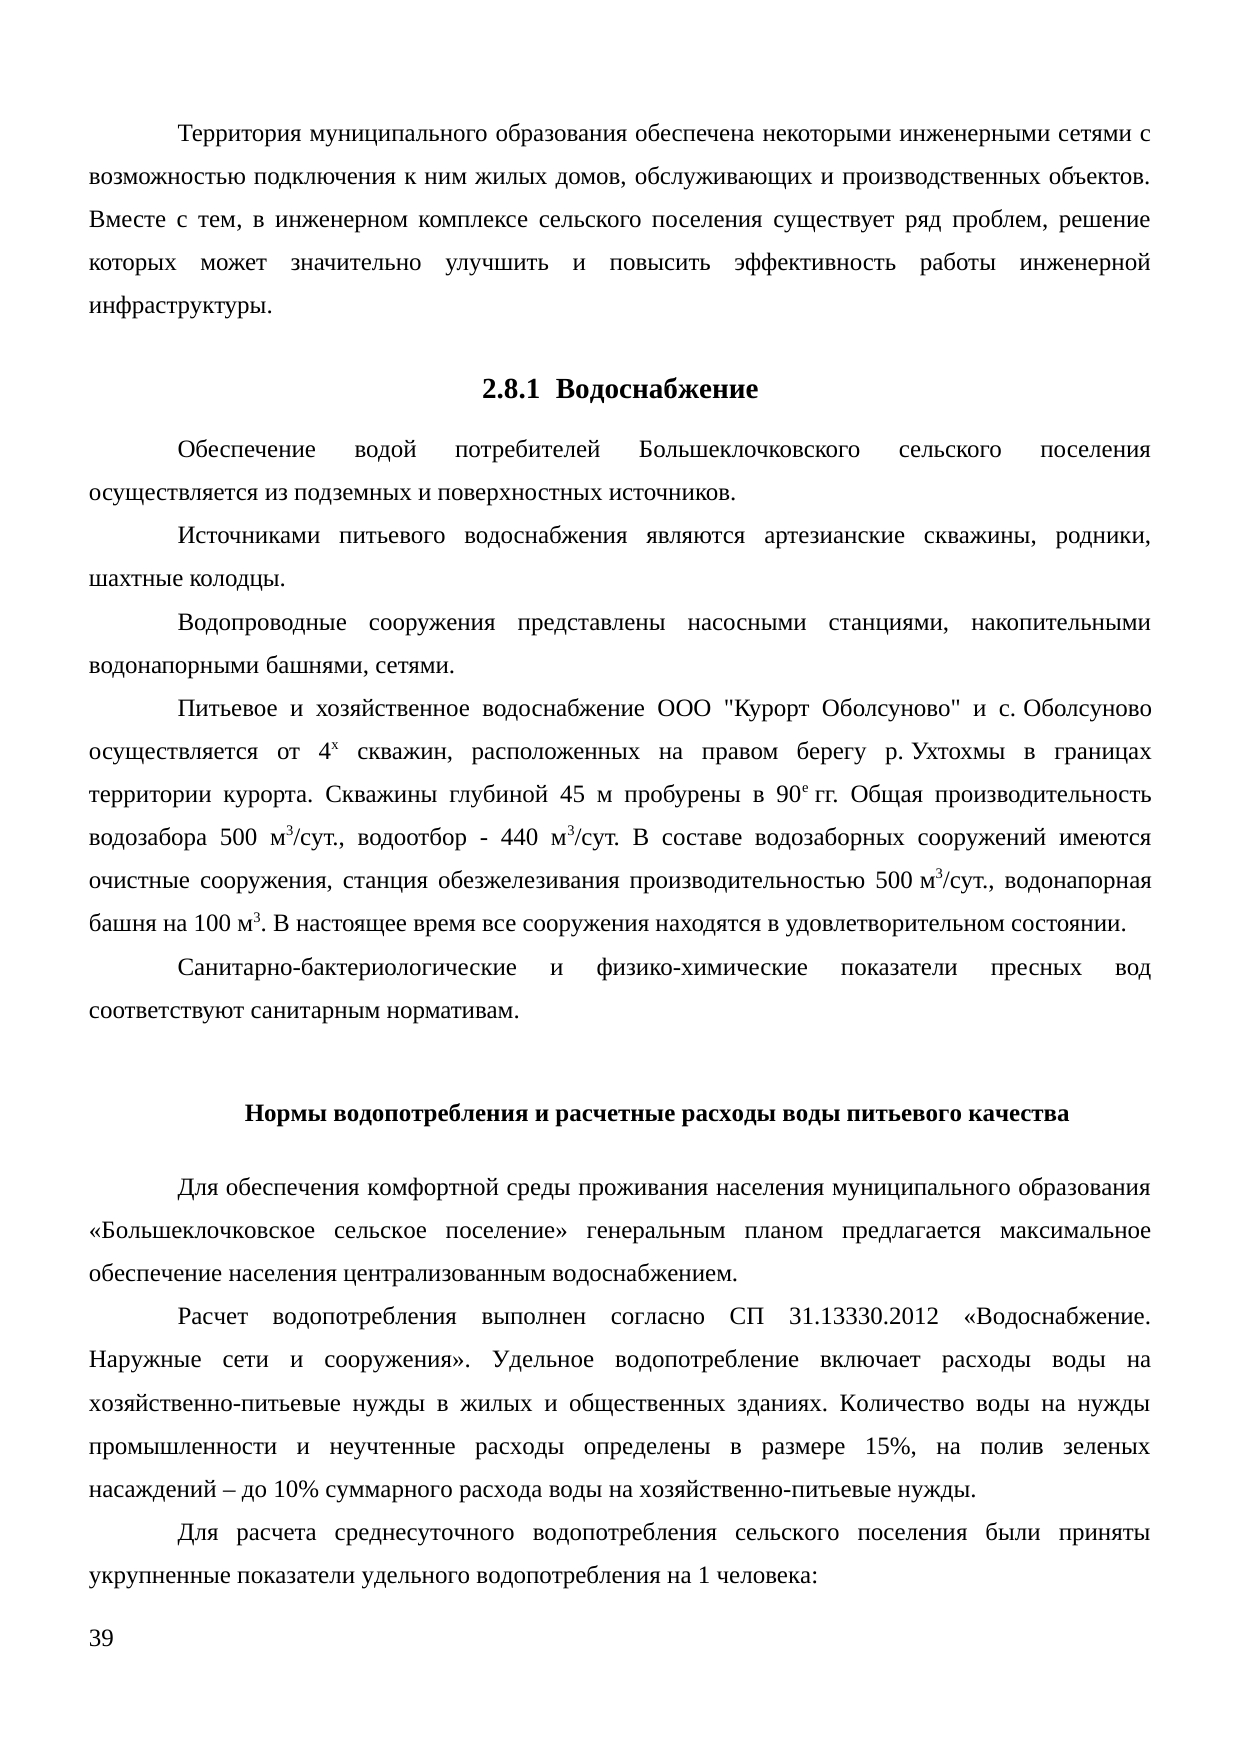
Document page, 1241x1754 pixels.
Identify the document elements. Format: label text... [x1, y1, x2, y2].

text Расчет водопотребления выполнен согласно СП 31.13330.2012 «Водоснабжение. Наружные сети и сооружения». Удельное водопотребление включает расходы воды на хозяйственно-питьевые нужды в жилых и общественных зданиях. Количество воды на нужды промышленности и неучтенные расходы определены в размере 15%, на полив зеленых насаждений – до 10% суммарного расхода воды на хозяйственно-питьевые нужды. [89, 1301, 1152, 1503]
text Для обеспечения комфортной среды проживания населения муниципального образования «Большеклочковское сельское поселение» генеральным планом предлагается максимальное обеспечение населения централизованным водоснабжением. [89, 1172, 1152, 1287]
text Санитарно-бактериологические и физико-химические показатели пресных вод соответствуют санитарным нормативам. [89, 952, 1152, 1023]
text Питьевое и хозяйственное водоснабжение ООО "Курорт Оболсуново" и с. Оболсуново осуществляется от 4х скважин, расположенных на правом берегу р. Ухтохмы в границах территории курорта. Скважины глубиной пробурены в 90е гг. Общая производительность водозабора 500 м3/сут., водоотбор - 440 м3/сут. В составе водозаборных сооружений имеются очистные сооружения, станция обезжелезивания производительностью 500 м3/сут., водонапорная башня на . В настоящее время все сооружения находятся в удовлетворительном состоянии. [89, 693, 1152, 937]
text Для расчета среднесуточного водопотребления сельского поселения были приняты укрупненные показатели удельного водопотребления на 1 человека: [89, 1517, 1152, 1589]
text Обеспечение водой потребителей Большеклочковского сельского поселения осуществляется из подземных и поверхностных источников. [89, 434, 1152, 506]
text Водопроводные сооружения представлены насосными станциями, накопительными водонапорными башнями, сетями. [89, 607, 1152, 678]
text Источниками питьевого водоснабжения являются артезианские скважины, родники, шахтные колодцы. [89, 520, 1152, 592]
subtitle Водоснабжение [89, 371, 1152, 405]
text Нормы водопотребления и расчетные расходы воды питьевого качества [89, 1098, 1152, 1126]
text Территория муниципального образования обеспечена некоторыми инженерными сетями с возможностью подключения к ним жилых домов, обслуживающих и производственных объектов. Вместе с тем, в инженерном комплексе сельского поселения существует ряд проблем, решение которых может значительно улучшить и повысить эффективность работы инженерной инфраструктуры. [89, 118, 1152, 319]
